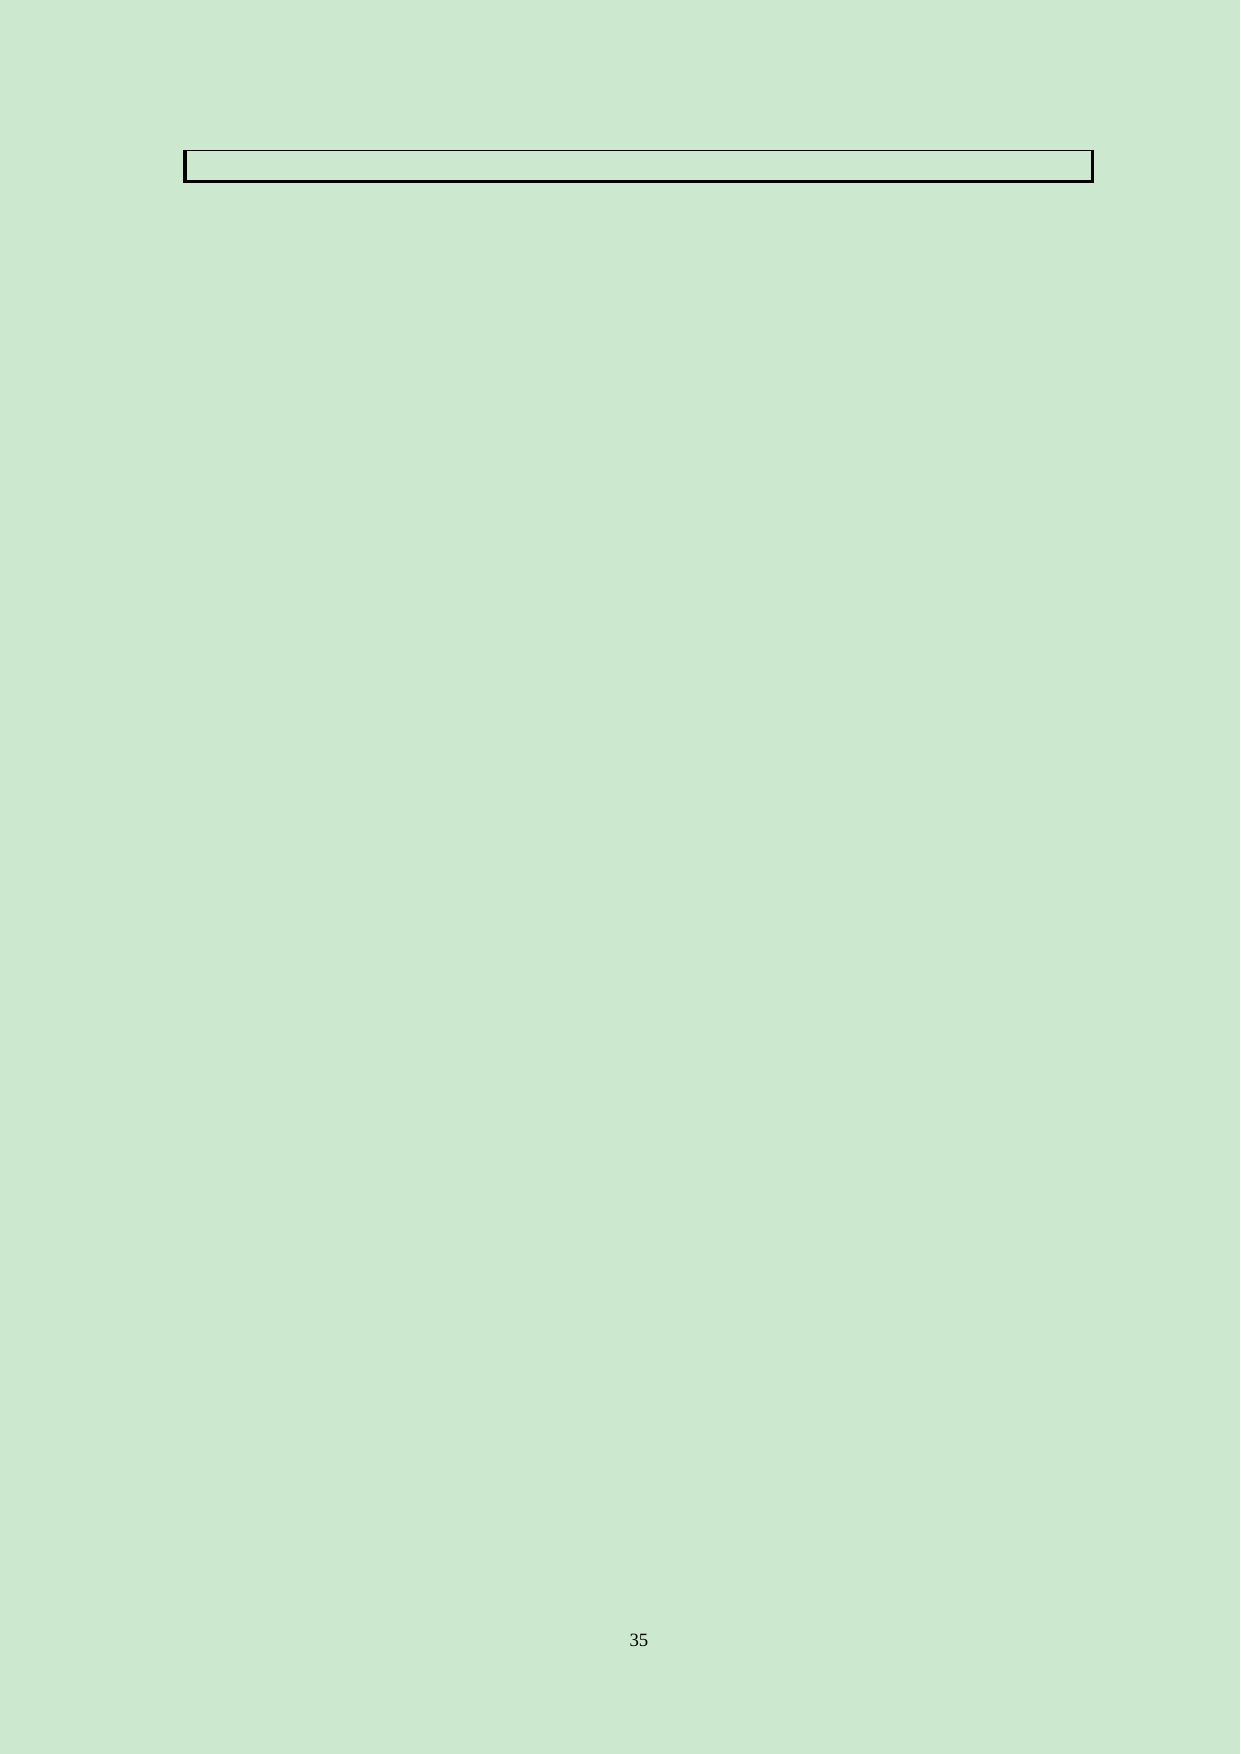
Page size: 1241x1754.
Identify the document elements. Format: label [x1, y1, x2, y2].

table_cell [187, 151, 1091, 180]
